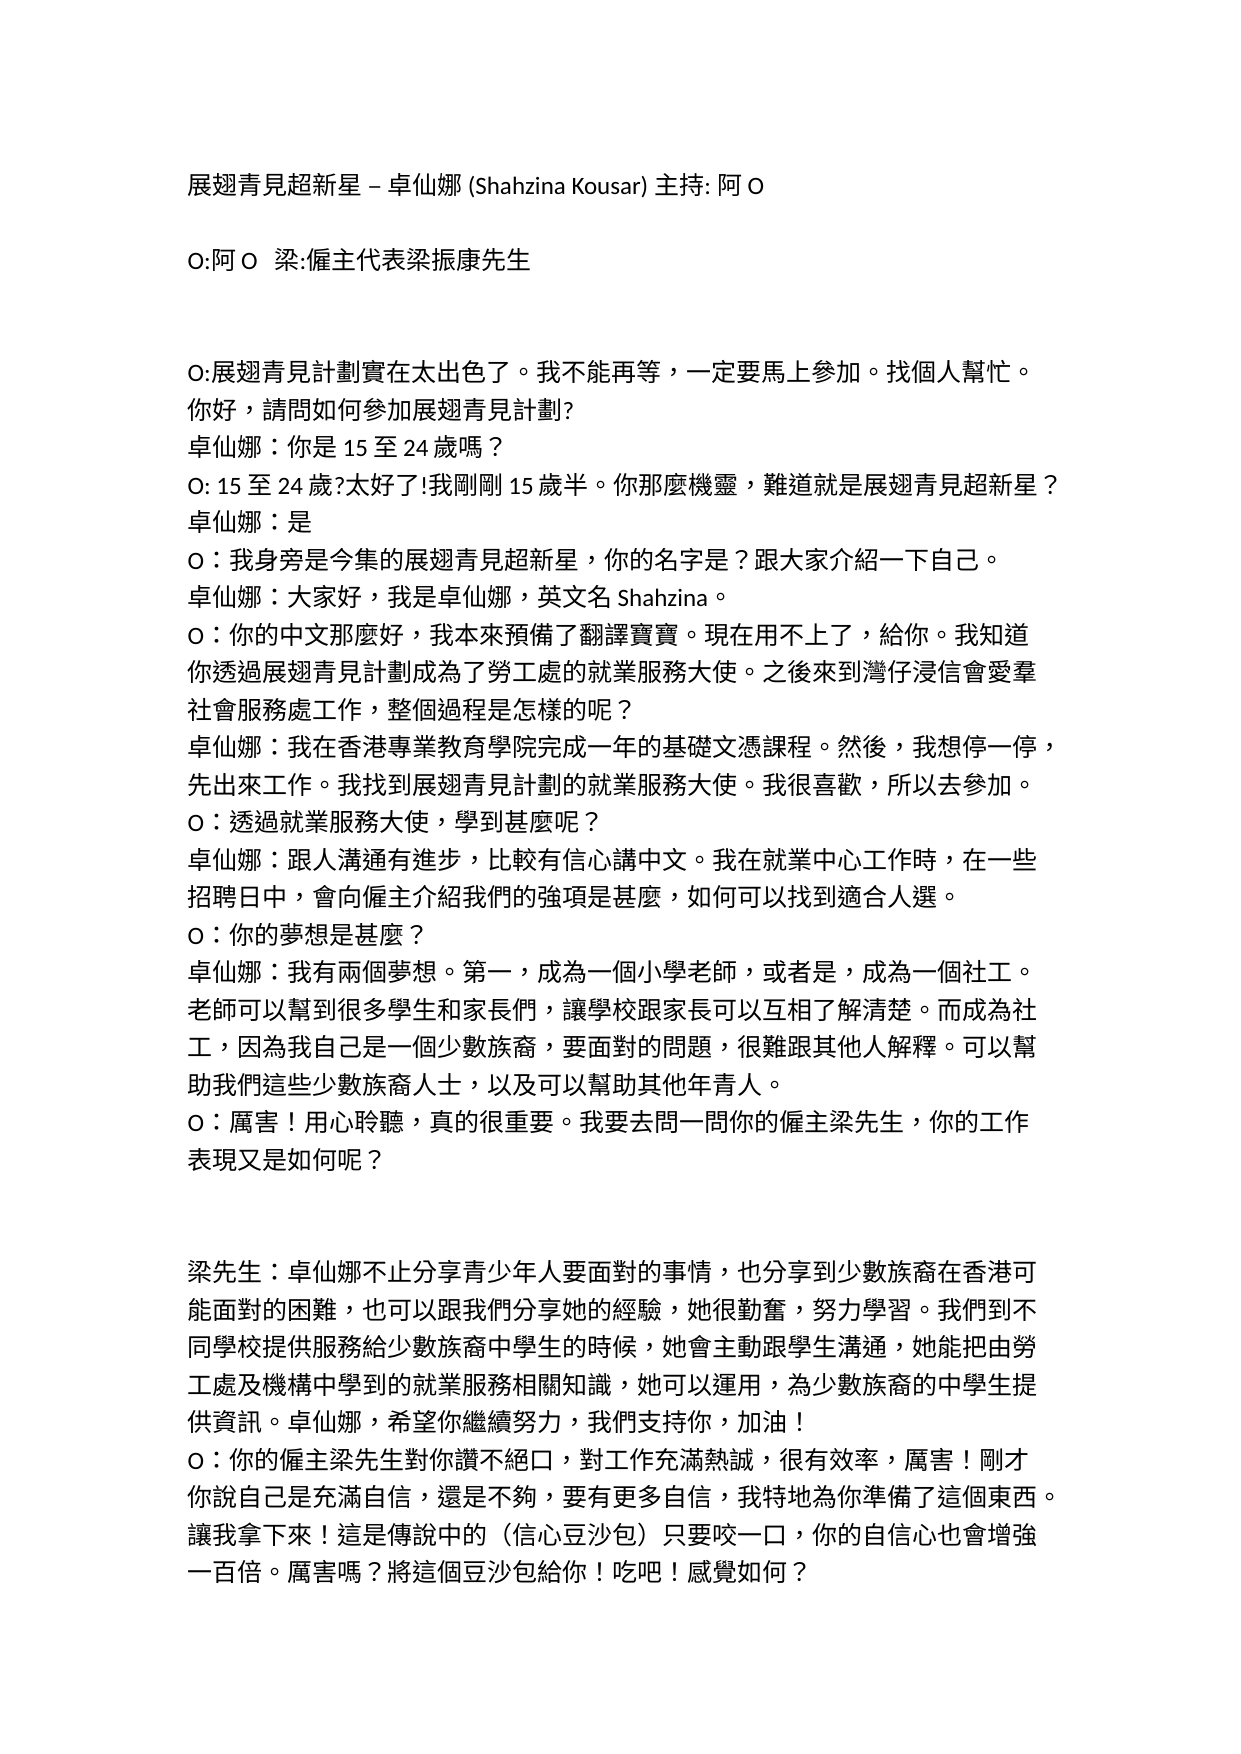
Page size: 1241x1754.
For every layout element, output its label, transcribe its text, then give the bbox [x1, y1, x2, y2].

text O:展翅青見計劃實在太出色了。我不能再等，一定要馬上參加。找個人幫忙。你好，請問如何參加展翅青見計劃? [187, 352, 1053, 427]
text O：你的僱主梁先生對你讚不絕口，對工作充滿熱誠，很有效率，厲害！剛才你說自己是充滿自信，還是不夠，要有更多自信，我特地為你準備了這個東西。讓我拿下來！這是傳說中的（信心豆沙包）只要咬一口，你的自信心也會增強一百倍。厲害嗎？將這個豆沙包給你！吃吧！感覺如何？ [187, 1439, 1053, 1589]
text O:阿O 梁:僱主代表梁振康先生 [187, 239, 1053, 277]
text 展翅青見超新星 – 卓仙娜 (Shahzina Kousar) 主持: 阿O [187, 164, 1053, 202]
text 卓仙娜：是 [187, 502, 1053, 539]
text O: 15 至24 歲?太好了!我剛剛15歲半。你那麼機靈，難道就是展翅青見超新星？ [187, 464, 1053, 502]
text 梁先生：卓仙娜不止分享青少年人要面對的事情，也分享到少數族裔在香港可能面對的困難，也可以跟我們分享她的經驗，她很勤奮，努力學習。我們到不同學校提供服務給少數族裔中學生的時候，她會主動跟學生溝通，她能把由勞工處及機構中學到的就業服務相關知識，她可以運用，為少數族裔的中學生提供資訊。卓仙娜，希望你繼續努力，我們支持你，加油！ [187, 1252, 1053, 1439]
text 卓仙娜：我有兩個夢想。第一，成為一個小學老師，或者是，成為一個社工。老師可以幫到很多學生和家長們，讓學校跟家長可以互相了解清楚。而成為社工，因為我自己是一個少數族裔，要面對的問題，很難跟其他人解釋。可以幫助我們這些少數族裔人士，以及可以幫助其他年青人。 [187, 952, 1053, 1102]
text O：我身旁是今集的展翅青見超新星，你的名字是？跟大家介紹一下自己。 [187, 539, 1053, 577]
text 卓仙娜：我在香港專業教育學院完成一年的基礎文憑課程。然後，我想停一停，先出來工作。我找到展翅青見計劃的就業服務大使。我很喜歡，所以去參加。 [187, 727, 1053, 802]
text 卓仙娜：跟人溝通有進步，比較有信心講中文。我在就業中心工作時，在一些招聘日中，會向僱主介紹我們的強項是甚麼，如何可以找到適合人選。 [187, 839, 1053, 914]
text O：厲害！用心聆聽，真的很重要。我要去問一問你的僱主梁先生，你的工作表現又是如何呢？ [187, 1102, 1053, 1177]
text 卓仙娜：你是15至24歲嗎？ [187, 427, 1053, 464]
text 卓仙娜：大家好，我是卓仙娜，英文名Shahzina。 [187, 577, 1053, 614]
text O：你的夢想是甚麼？ [187, 914, 1053, 952]
text O：你的中文那麼好，我本來預備了翻譯寶寶。現在用不上了，給你。我知道你透過展翅青見計劃成為了勞工處的就業服務大使。之後來到灣仔浸信會愛羣社會服務處工作，整個過程是怎樣的呢？ [187, 614, 1053, 727]
text O：透過就業服務大使，學到甚麼呢？ [187, 802, 1053, 839]
